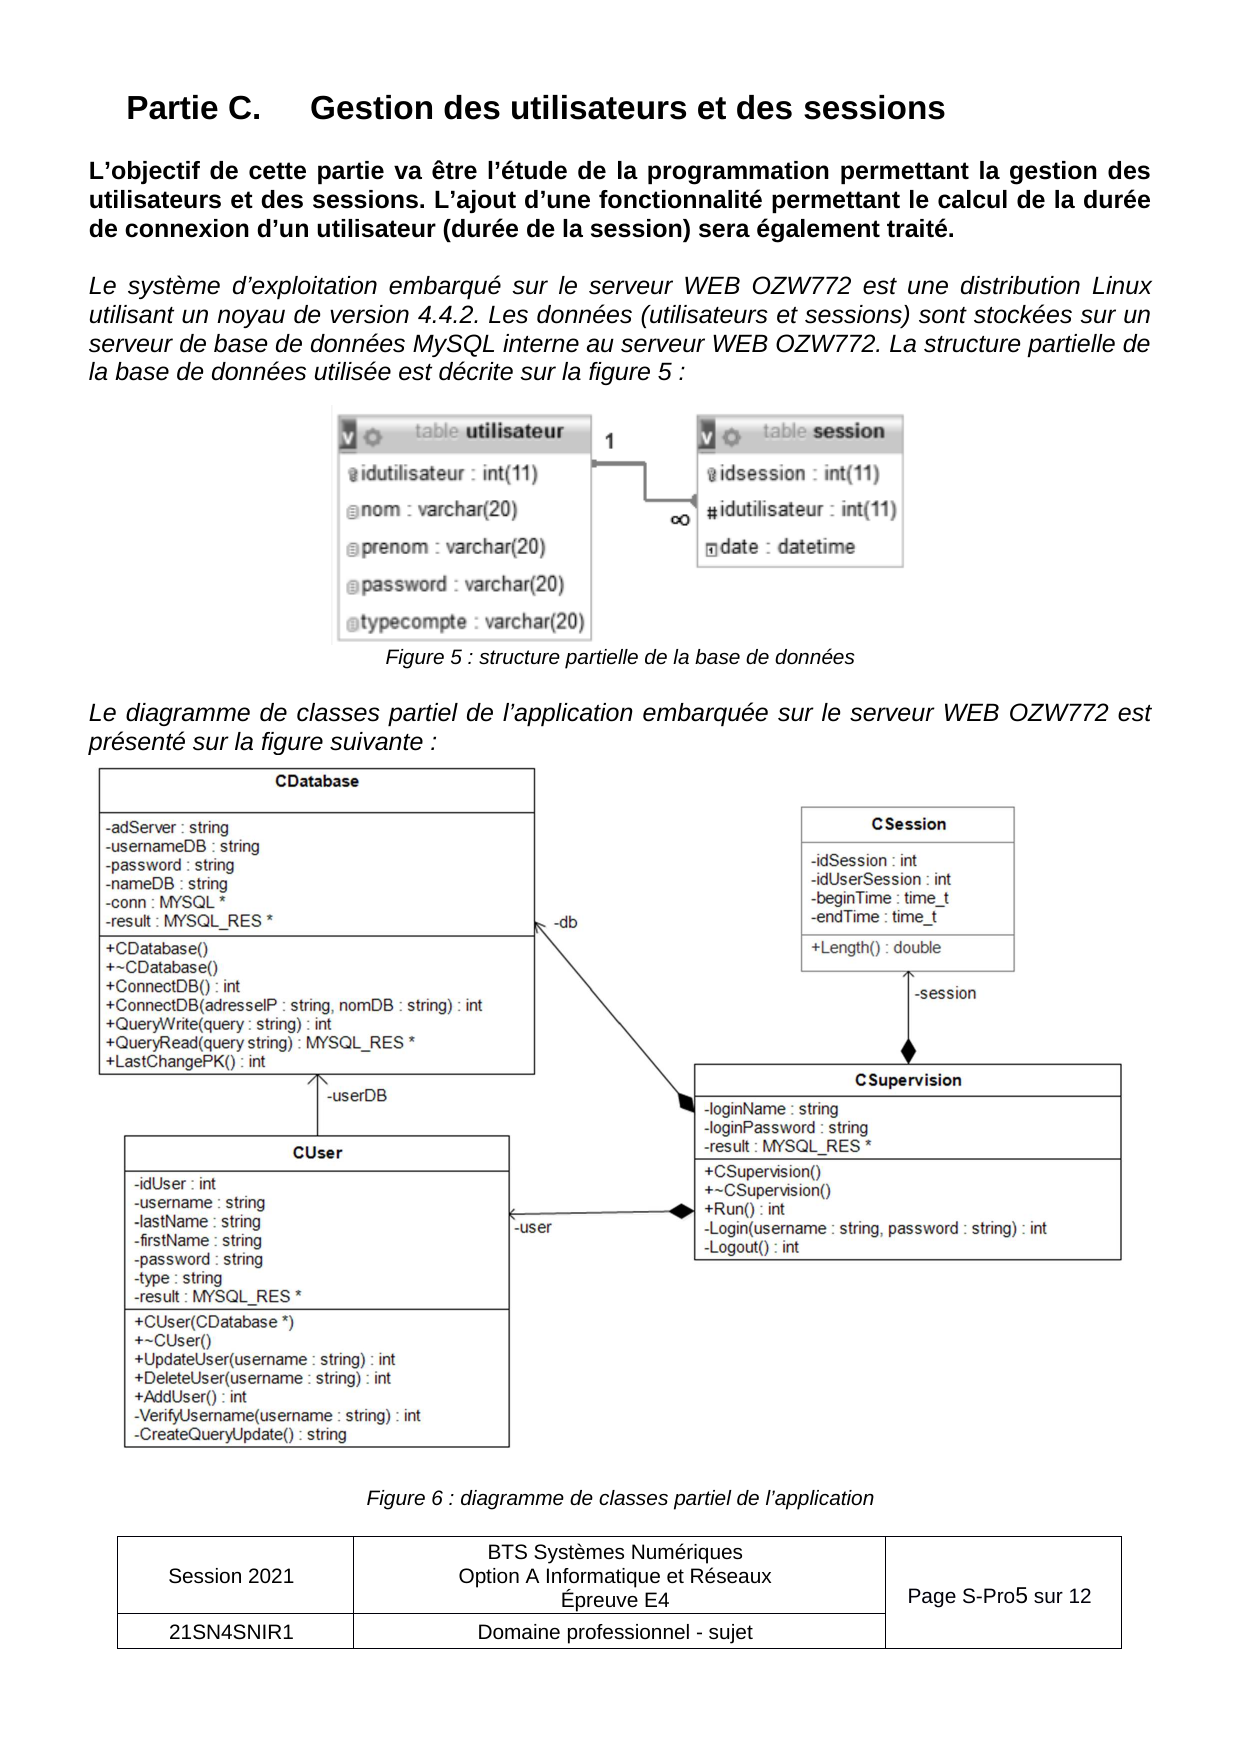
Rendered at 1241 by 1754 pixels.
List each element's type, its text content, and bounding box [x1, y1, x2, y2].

text Le système d’exploitation embarqué sur le serveur WEB OZW772 est une distribution Linux utilisant un noyau de version 4.4.2. Les données (utilisateurs et sessions) sont stockées sur un serveur de base de données MySQL interne au serveur WEB OZW772. La structure partielle de la base de données utilisée est décrite sur la figure 5 : [89, 271, 1153, 386]
picture [87, 755, 1152, 1458]
text Le diagramme de classes partiel de l’application embarquée sur le serveur WEB OZW772 est présenté sur la figure suivante : [89, 698, 1153, 756]
picture [331, 405, 905, 645]
text Figure 6 : diagramme de classes partiel de l’application [105, 1485, 1136, 1509]
subtitle L’objectif de cette partie va être l’étude de la programmation permettant la gestion des utilisateurs et des sessions. L’ajout d’une fonctionnalité permettant le calcul de la durée de connexion d’un utilisateur (durée de la session) sera également traité. [89, 156, 1153, 242]
subtitle Partie C. Gestion des utilisateurs et des sessions [126, 88, 1192, 127]
